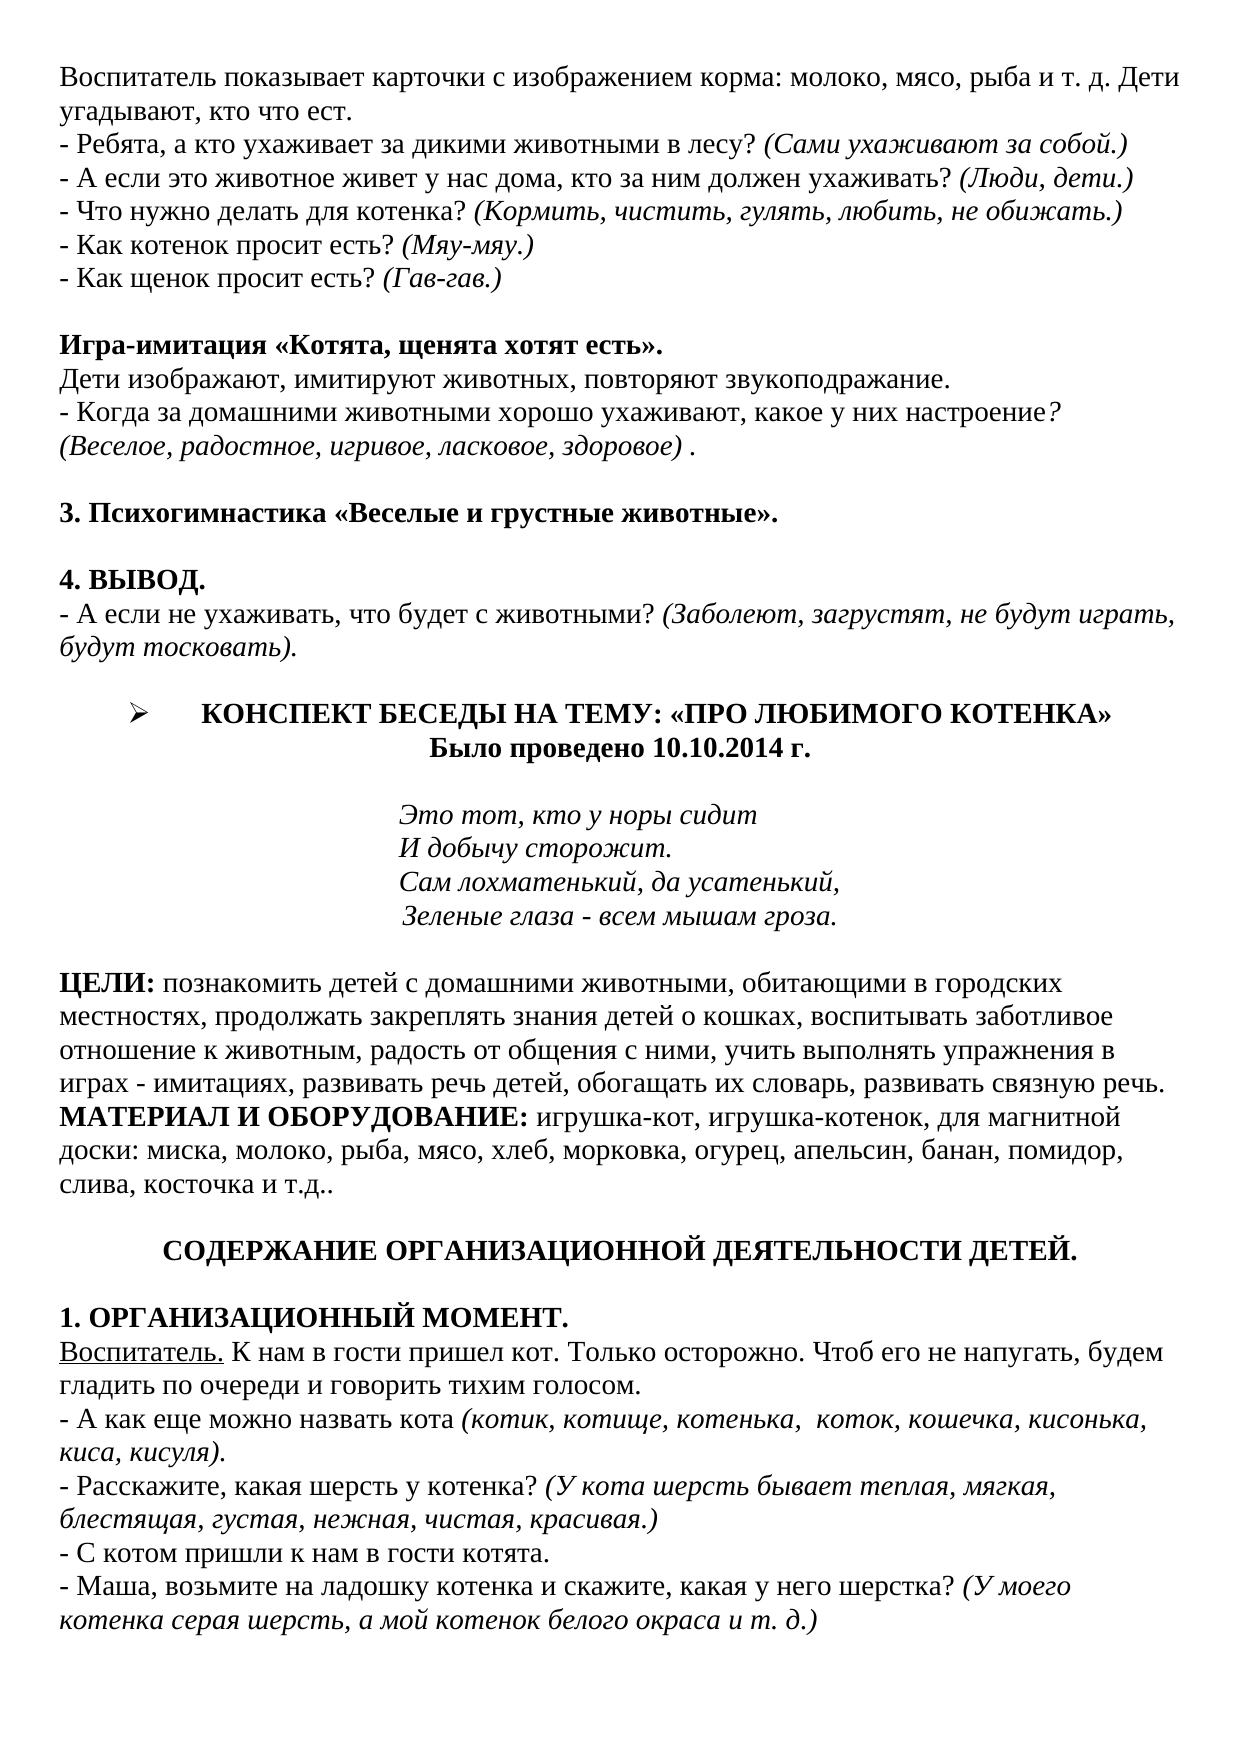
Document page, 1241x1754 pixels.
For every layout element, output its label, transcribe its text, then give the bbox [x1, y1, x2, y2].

text Игра-имитация «Котята, щенята хотят есть». [59, 327, 1181, 361]
text - Ребята, а кто ухаживает за дикими животными в лесу? (Сами ухаживают за собой.) [59, 126, 1181, 160]
text 1. ОРГАНИЗАЦИОННЫЙ МОМЕНТ. [59, 1300, 1181, 1334]
text Было проведено 10.10.2014 г. [59, 730, 1181, 763]
text Сам лохматенький, да усатенький, [59, 864, 1181, 898]
text МАТЕРИАЛ И ОБОРУДОВАНИЕ: игрушка-кот, игрушка-котенок, для магнитной доски: миска, молоко, рыба, мясо, хлеб, морковка, огурец, апельсин, банан, помидор, слива, косточка и т.д.. [59, 1099, 1181, 1199]
text Дети изображают, имитируют животных, повторяют звукоподражание. [59, 361, 1181, 394]
text - Как щенок просит есть? (Гав-гав.) [59, 260, 1181, 294]
text Воспитатель показывает карточки с изображением корма: молоко, мясо, рыба и т. д. Дети угадывают, кто что ест. [59, 59, 1181, 126]
text - Как котенок просит есть? (Мяу-мяу.) [59, 227, 1181, 260]
text ЦЕЛИ: познакомить детей с домашними животными, обитающими в городских местностях, продолжать закреплять знания детей о кошках, воспитывать заботливое отношение к животным, радость от общения с ними, учить выполнять упражнения в играх - имитациях, развивать речь детей, обогащать их словарь, развивать связную речь. [59, 965, 1181, 1099]
text Это тот, кто у норы сидит [59, 797, 1181, 831]
text СОДЕРЖАНИЕ ОРГАНИЗАЦИОННОЙ ДЕЯТЕЛЬНОСТИ ДЕТЕЙ. [59, 1233, 1181, 1267]
text - Когда за домашними животными хорошо ухаживают, какое у них настроение? (Веселое, радостное, игривое, ласковое, здоровое) . [59, 394, 1181, 462]
text Зеленые глаза - всем мышам гроза. [59, 898, 1181, 931]
list КОНСПЕКТ БЕСЕДЫ НА ТЕМУ: «ПРО ЛЮБИМОГО КОТЕНКА» [59, 696, 1181, 730]
text - Расскажите, какая шерсть у котенка? (У кота шерсть бывает теплая, мягкая, блестящая, густая, нежная, чистая, красивая.) [59, 1468, 1181, 1535]
text - С котом пришли к нам в гости котята. [59, 1535, 1181, 1568]
text И добычу сторожит. [59, 831, 1181, 864]
text Воспитатель. К нам в гости пришел кот. Только осторожно. Чтоб его не напугать, будем гладить по очереди и говорить тихим голосом. [59, 1334, 1181, 1401]
text 3. Психогимнастика «Веселые и грустные животные». [59, 495, 1181, 529]
text - А если это животное живет у нас дома, кто за ним должен ухаживать? (Люди, дети.) [59, 160, 1181, 193]
text - А как еще можно назвать кота (котик, котище, котенька, коток, кошечка, кисонька, киса, кисуля). [59, 1401, 1181, 1468]
text - А если не ухаживать, что будет с животными? (Заболеют, загрустят, не будут играть, будут тосковать). [59, 596, 1181, 663]
text 4. ВЫВОД. [59, 562, 1181, 596]
text - Маша, возьмите на ладошку котенка и скажите, какая у него шерстка? (У моего котенка серая шерсть, а мой котенок белого окраса и т. д.) [59, 1568, 1181, 1636]
text - Что нужно делать для котенка? (Кормить, чистить, гулять, любить, не обижать.) [59, 193, 1181, 227]
